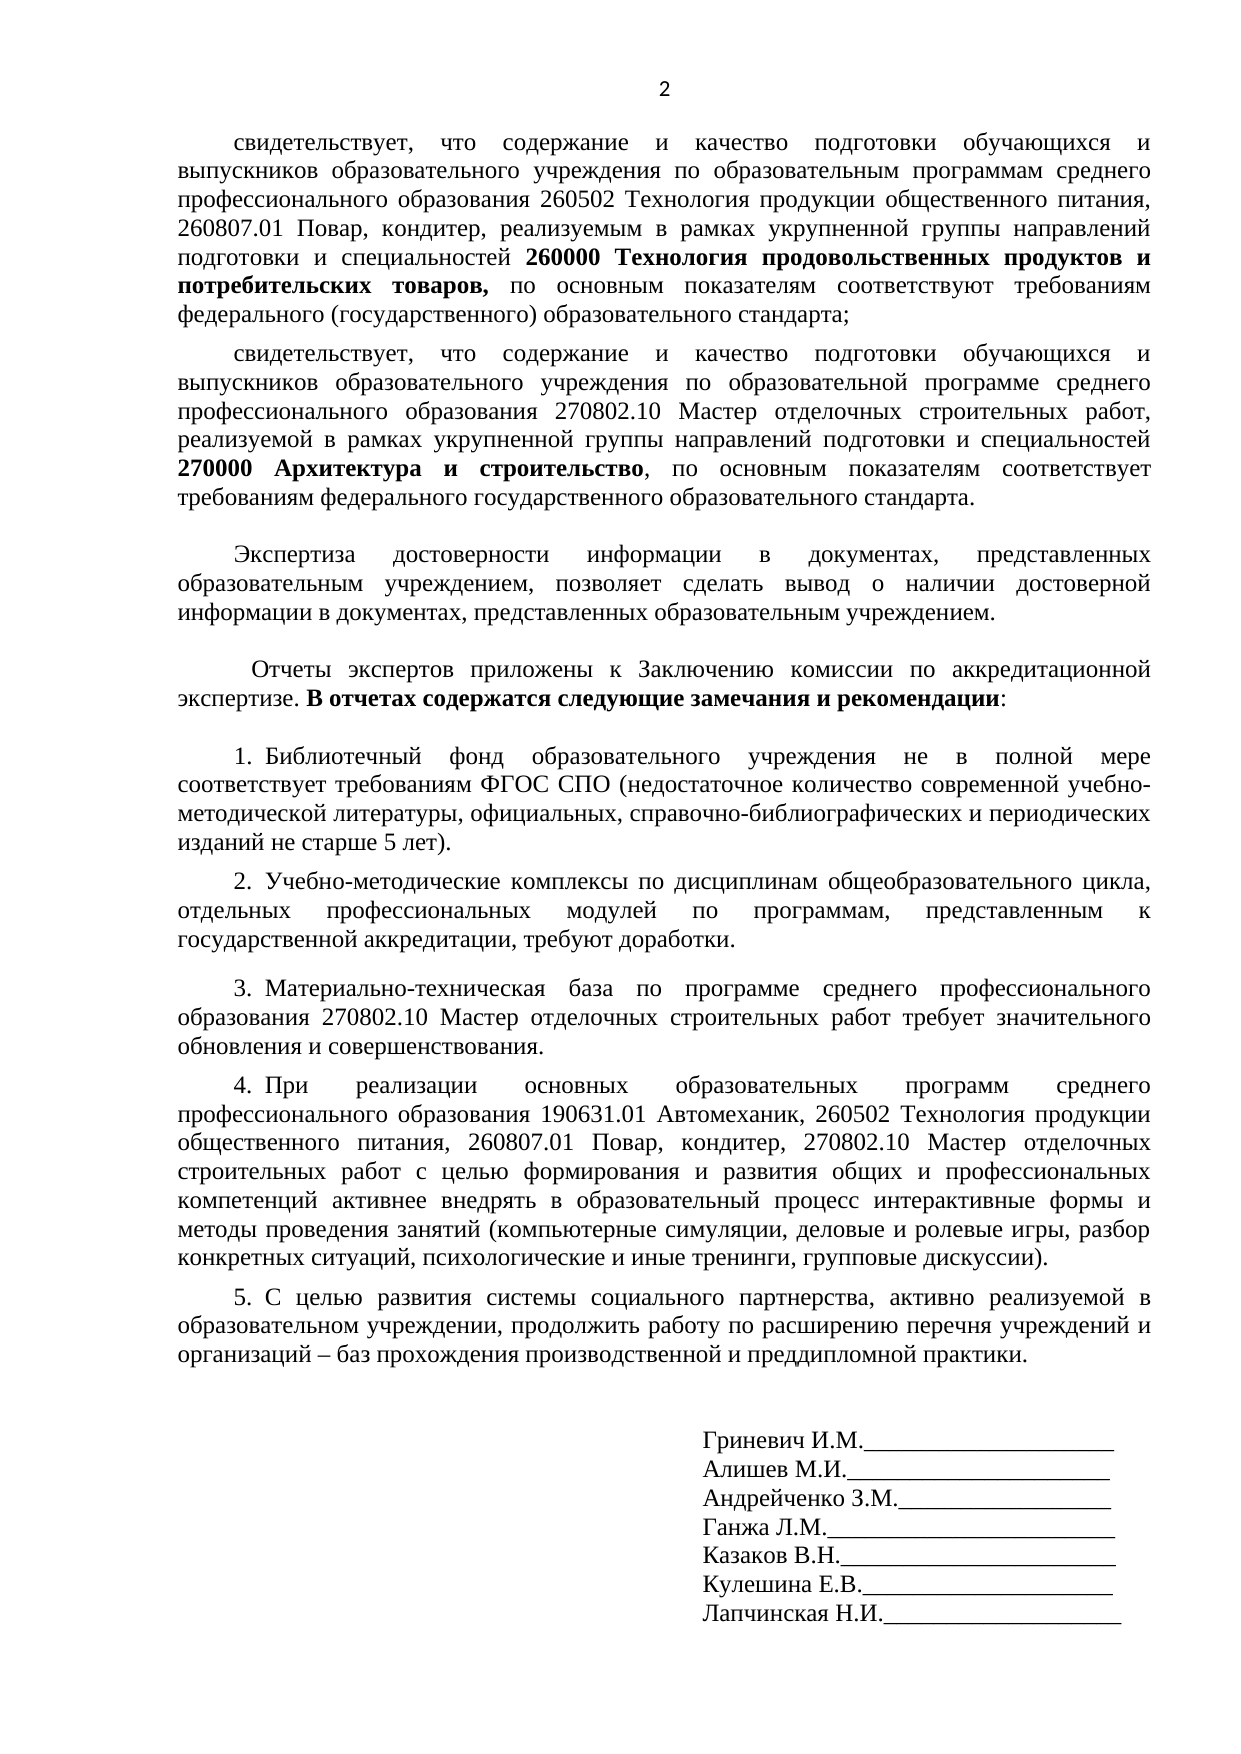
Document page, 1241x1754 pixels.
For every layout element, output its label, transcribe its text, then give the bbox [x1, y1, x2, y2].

text 4. При реализации основных образовательных программ среднего профессионального образования 190631.01 Автомеханик, 260502 Технология продукции общественного питания, 260807.01 Повар, кондитер, 270802.10 Мастер отделочных строительных работ с целью формирования и развития общих и профессиональных компетенций активнее внедрять в образовательный процесс интерактивные формы и методы проведения занятий (компьютерные симуляции, деловые и ролевые игры, разбор конкретных ситуаций, психологические и иные тренинги, групповые дискуссии). [177, 1070, 1152, 1271]
text 2. Учебно-методические комплексы по дисциплинам общеобразовательного цикла, отдельных профессиональных модулей по программам, представленным к государственной аккредитации, требуют доработки. [177, 866, 1152, 952]
text Алишев М.И._____________________ [702, 1454, 1152, 1483]
text 1. Библиотечный фонд образовательного учреждения не в полной мере соответствует требованиям ФГОС СПО (недостаточное количество современной учебно-методической литературы, официальных, справочно-библиографических и периодических изданий не старше 5 лет). [177, 741, 1152, 856]
text Экспертиза достоверности информации в документах, представленных образовательным учреждением, позволяет сделать вывод о наличии достоверной информации в документах, представленных образовательным учреждением. [177, 539, 1152, 626]
text 5. С целью развития системы социального партнерства, активно реализуемой в образовательном учреждении, продолжить работу по расширению перечня учреждений и организаций – баз прохождения производственной и преддипломной практики. [177, 1282, 1152, 1368]
text Кулешина Е.В.____________________ [702, 1569, 1152, 1598]
text Андрейченко З.М._________________ [702, 1483, 1152, 1512]
text Лапчинская Н.И.___________________ [702, 1598, 1152, 1627]
text Ганжа Л.М._______________________ [702, 1512, 1152, 1540]
text Казаков В.Н.______________________ [702, 1540, 1152, 1569]
text свидетельствует, что содержание и качество подготовки обучающихся и выпускников образовательного учреждения по образовательным программам среднего профессионального образования 260502 Технология продукции общественного питания, 260807.01 Повар, кондитер, реализуемым в рамках укрупненной группы направлений подготовки и специальностей 260000 Технология продовольственных продуктов и потребительских товаров, по основным показателям соответствуют требованиям федерального (государственного) образовательного стандарта; [177, 127, 1152, 328]
text свидетельствует, что содержание и качество подготовки обучающихся и выпускников образовательного учреждения по образовательной программе среднего профессионального образования 270802.10 Мастер отделочных строительных работ, реализуемой в рамках укрупненной группы направлений подготовки и специальностей 270000 Архитектура и строительство, по основным показателям соответствует требованиям федерального государственного образовательного стандарта. [177, 338, 1152, 511]
text 3. Материально-техническая база по программе среднего профессионального образования 270802.10 Мастер отделочных строительных работ требует значительного обновления и совершенствования. [177, 973, 1152, 1059]
text Гриневич И.М.____________________ [702, 1425, 1152, 1454]
text Отчеты экспертов приложены к Заключению комиссии по аккредитационной экспертизе. В отчетах содержатся следующие замечания и рекомендации: [177, 654, 1152, 712]
